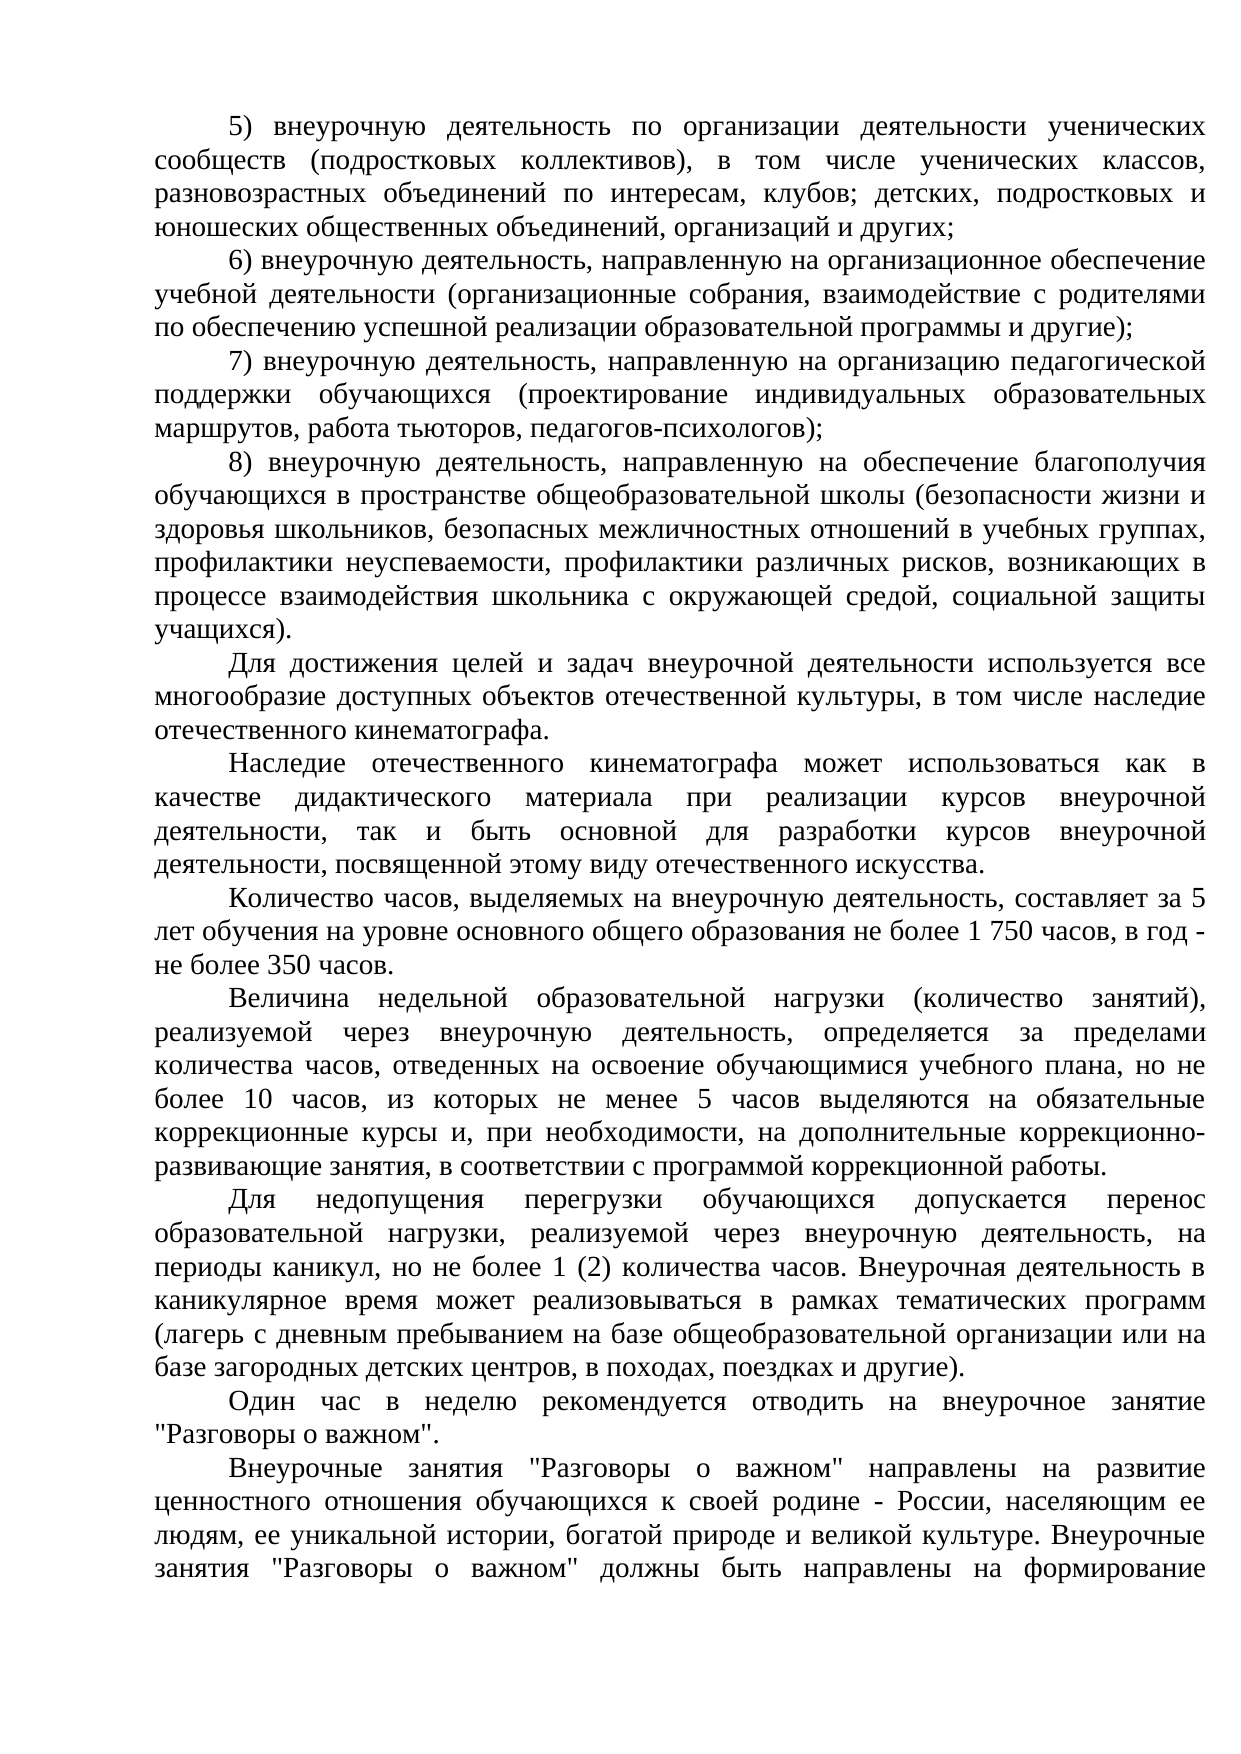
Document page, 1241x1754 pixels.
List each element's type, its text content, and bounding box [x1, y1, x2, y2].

text 6) внеурочную деятельность, направленную на организационное обеспечение учебной деятельности (организационные собрания, взаимодействие с родителями по обеспечению успешной реализации образовательной программы и другие); [154, 242, 1207, 343]
text 8) внеурочную деятельность, направленную на обеспечение благополучия обучающихся в пространстве общеобразовательной школы (безопасности жизни и здоровья школьников, безопасных межличностных отношений в учебных группах, профилактики неуспеваемости, профилактики различных рисков, возникающих в процессе взаимодействия школьника с окружающей средой, социальной защиты учащихся). [154, 444, 1207, 645]
text Для недопущения перегрузки обучающихся допускается перенос образовательной нагрузки, реализуемой через внеурочную деятельность, на периоды каникул, но не более 1 (2) количества часов. Внеурочная деятельность в каникулярное время может реализовываться в рамках тематических программ (лагерь с дневным пребыванием на базе общеобразовательной организации или на базе загородных детских центров, в походах, поездках и другие). [154, 1182, 1207, 1383]
text Один час в неделю рекомендуется отводить на внеурочное занятие "Разговоры о важном". [154, 1383, 1207, 1450]
text 5) внеурочную деятельность по организации деятельности ученических сообществ (подростковых коллективов), в том числе ученических классов, разновозрастных объединений по интересам, клубов; детских, подростковых и юношеских общественных объединений, организаций и других; [154, 108, 1207, 242]
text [154, 1450, 1207, 1584]
text Для достижения целей и задач внеурочной деятельности используется все многообразие доступных объектов отечественной культуры, в том числе наследие отечественного кинематографа. [154, 645, 1207, 746]
text Количество часов, выделяемых на внеурочную деятельность, составляет за 5 лет обучения на уровне основного общего образования не более 1 750 часов, в год - не более 350 часов. [154, 880, 1207, 980]
text 7) внеурочную деятельность, направленную на организацию педагогической поддержки обучающихся (проектирование индивидуальных образовательных маршрутов, работа тьюторов, педагогов-психологов); [154, 343, 1207, 444]
text Величина недельной образовательной нагрузки (количество занятий), реализуемой через внеурочную деятельность, определяется за пределами количества часов, отведенных на освоение обучающимися учебного плана, но не более 10 часов, из которых не менее 5 часов выделяются на обязательные коррекционные курсы и, при необходимости, на дополнительные коррекционно-развивающие занятия, в соответствии с программой коррекционной работы. [154, 980, 1207, 1182]
text Наследие отечественного кинематографа может использоваться как в качестве дидактического материала при реализации курсов внеурочной деятельности, так и быть основной для разработки курсов внеурочной деятельности, посвященной этому виду отечественного искусства. [154, 746, 1207, 880]
